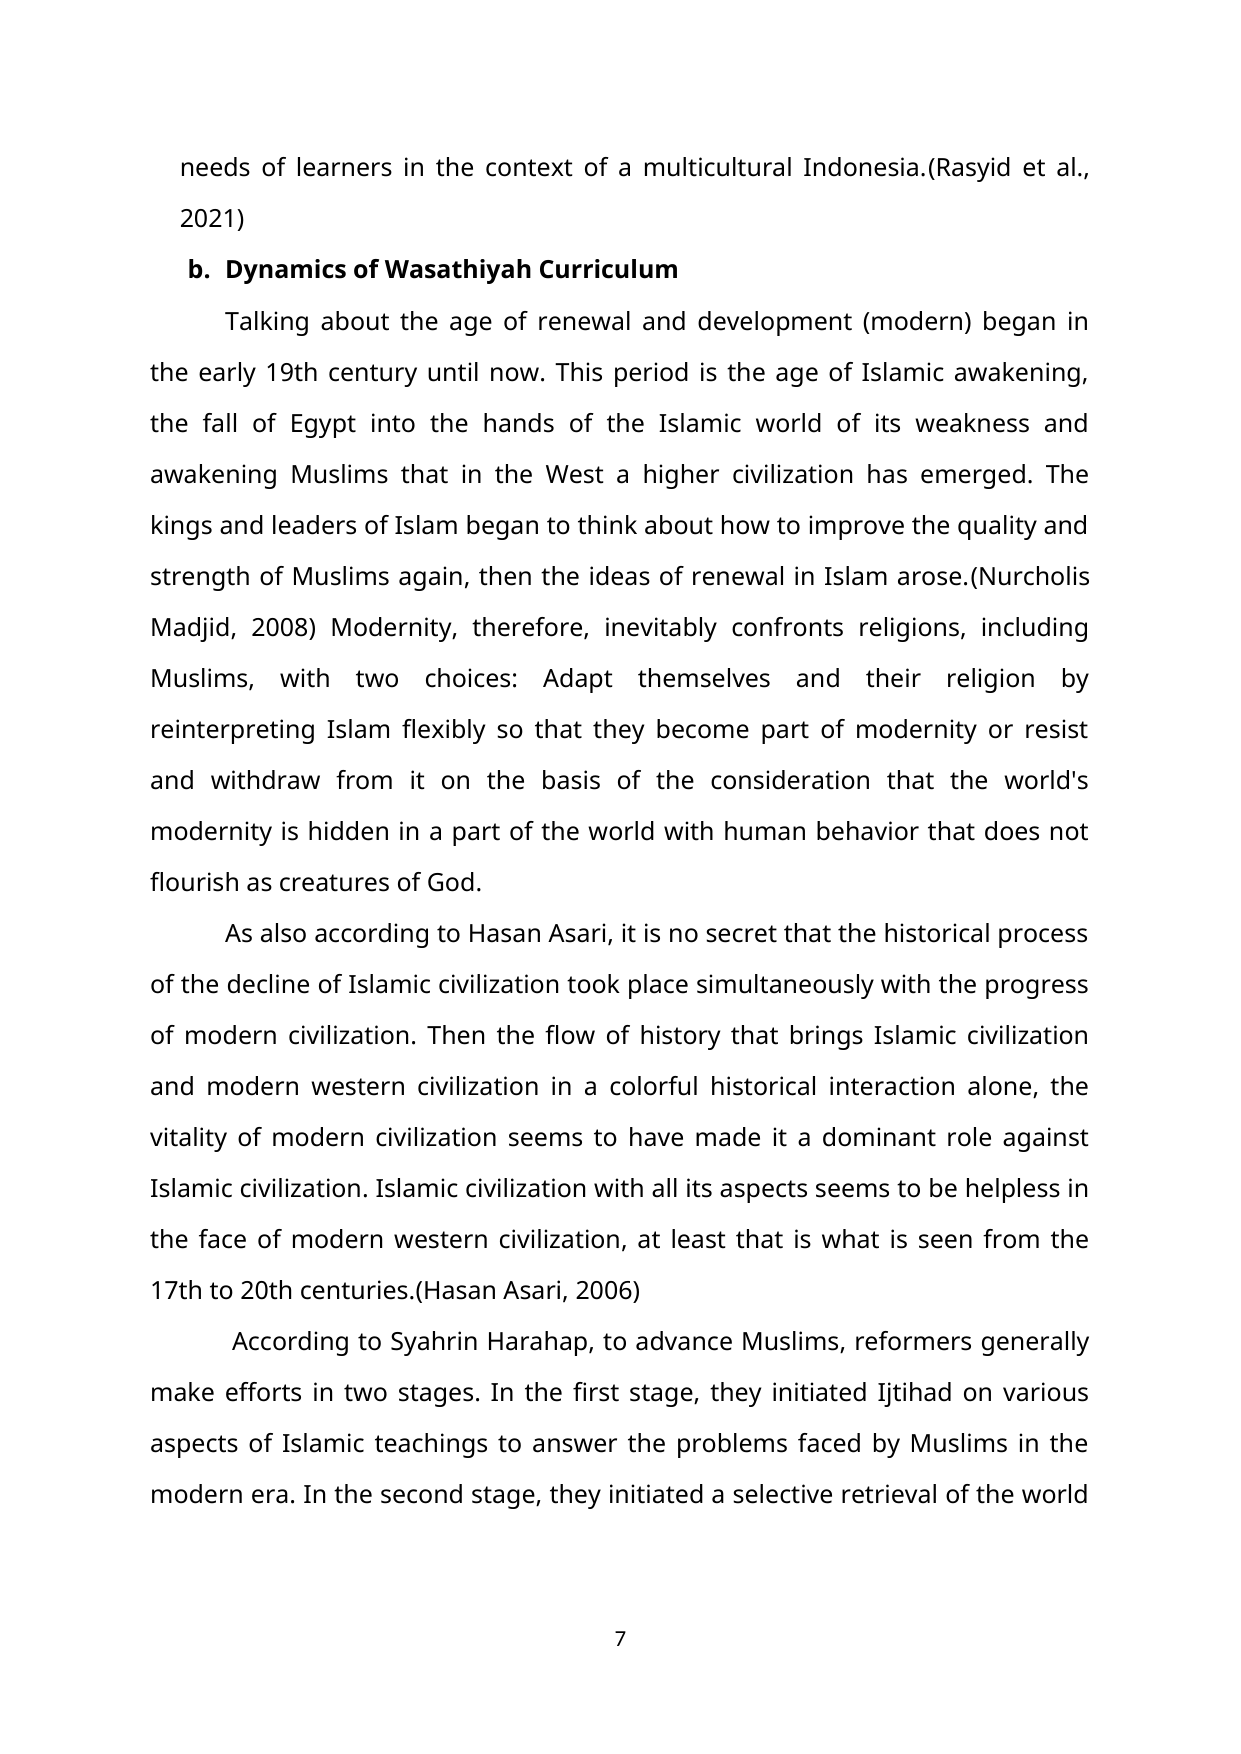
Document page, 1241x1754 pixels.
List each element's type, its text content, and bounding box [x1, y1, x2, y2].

list Dynamics of Wasathiyah Curriculum [187, 252, 1090, 286]
text Talking about the age of renewal and development (modern) began in the early 19th century until now. This period is the age of Islamic awakening, the fall of Egypt into the hands of the Islamic world of its weakness and awakening Muslims that in the West a higher civilization has emerged. The kings and leaders of Islam began to think about how to improve the quality and strength of Muslims again, then the ideas of renewal in Islam arose. Modernity, therefore, inevitably confronts religions, including Muslims, with two choices: Adapt themselves and their religion by reinterpreting Islam flexibly so that they become part of modernity or resist and withdraw from it on the basis of the consideration that the world's modernity is hidden in a part of the world with human behavior that does not flourish as creatures of God. [150, 303, 1090, 899]
text As also according to Hasan Asari, it is no secret that the historical process of the decline of Islamic civilization took place simultaneously with the progress of modern civilization. Then the flow of history that brings Islamic civilization and modern western civilization in a colorful historical interaction alone, the vitality of modern civilization seems to have made it a dominant role against Islamic civilization. Islamic civilization with all its aspects seems to be helpless in the face of modern western civilization, at least that is what is seen from the 17th to 20th centuries. [150, 916, 1090, 1307]
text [150, 1324, 1090, 1511]
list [179, 150, 1090, 235]
